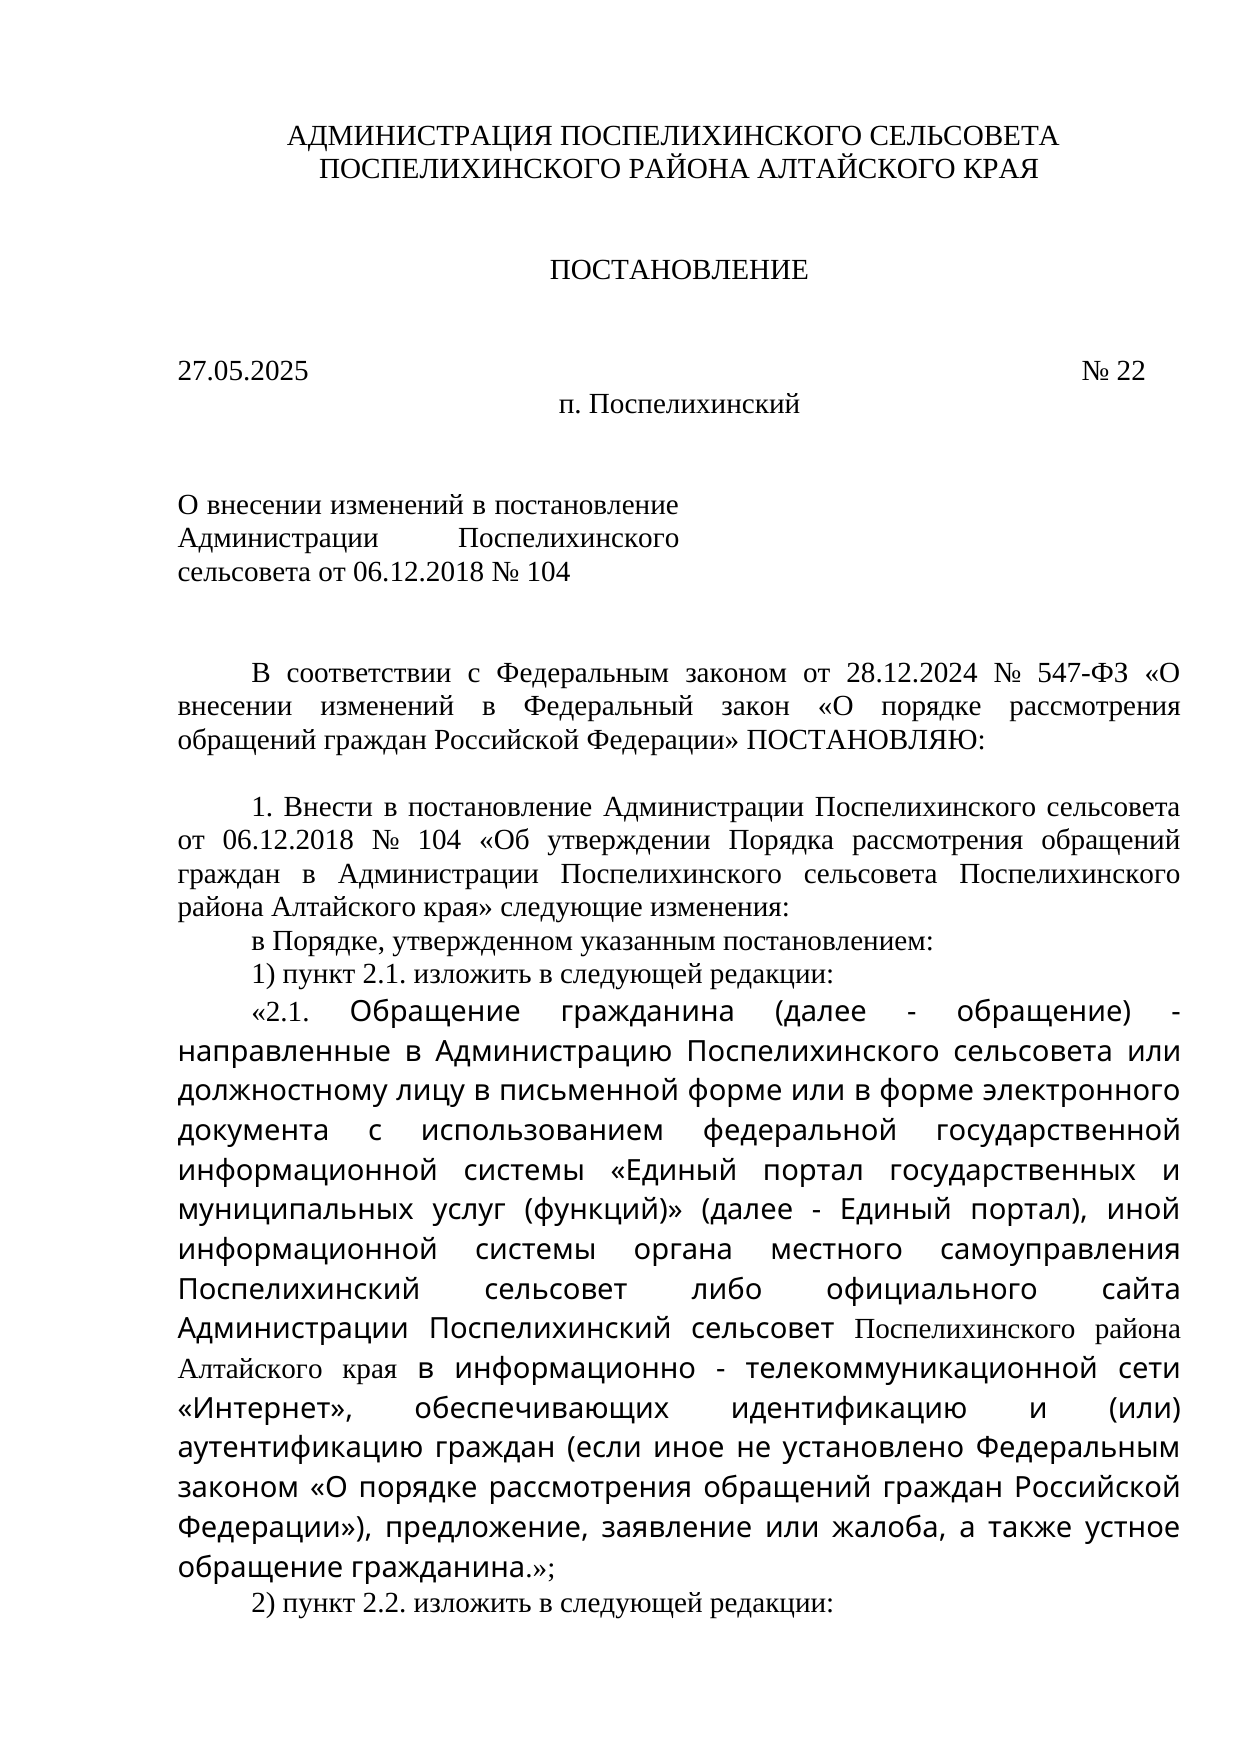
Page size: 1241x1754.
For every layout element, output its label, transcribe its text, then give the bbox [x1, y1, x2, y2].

text ПОСПЕЛИХИНСКОГО РАЙОНА АЛТАЙСКОГО КРАЯ [177, 152, 1181, 185]
text п. Поспелихинский [177, 386, 1181, 420]
text в Порядке, утвержденном указанным постановлением: [177, 923, 1181, 957]
text ПОСТАНОВЛЕНИЕ [177, 252, 1181, 286]
text «2.1. Обращение гражданина (далее - обращение) - направленные в Администрацию Поспелихинского сельсовета или должностному лицу в письменной форме или в форме электронного документа с использованием федеральной государственной информационной системы «Единый портал государственных и муниципальных услуг (функций)» (далее - Единый портал), иной информационной системы органа местного самоуправления Поспелихинский сельсовет либо официального сайта Администрации Поспелихинский сельсовет Поспелихинского района Алтайского края в информационно - телекоммуникационной сети «Интернет», обеспечивающих идентификацию и (или) аутентификацию граждан (если иное не установлено Федеральным законом «О порядке рассмотрения обращений граждан Российской Федерации»), предложение, заявление или жалоба, а также устное обращение гражданина.»; [177, 990, 1181, 1586]
text 1. Внести в постановление Администрации Поспелихинского сельсовета от 06.12.2018 № 104 «Об утверждении Порядка рассмотрения обращений граждан в Администрации Поспелихинского сельсовета Поспелихинского района Алтайского края» следующие изменения: [177, 789, 1181, 923]
text АДМИНИСТРАЦИЯ ПОСПЕЛИХИНСКОГО СЕЛЬСОВЕТА [177, 118, 1181, 152]
text 2) пункт 2.2. изложить в следующей редакции: [177, 1586, 1181, 1619]
text 1) пункт 2.1. изложить в следующей редакции: [177, 957, 1181, 990]
text О внесении изменений в постановление Администрации Поспелихинского сельсовета от 06.12.2018 № 104 [177, 487, 679, 588]
text 27.05.2025 № 22 [177, 353, 1181, 386]
text В соответствии с Федеральным законом от 28.12.2024 № 547-ФЗ «О внесении изменений в Федеральный закон «О порядке рассмотрения обращений граждан Российской Федерации» ПОСТАНОВЛЯЮ: [177, 655, 1181, 755]
